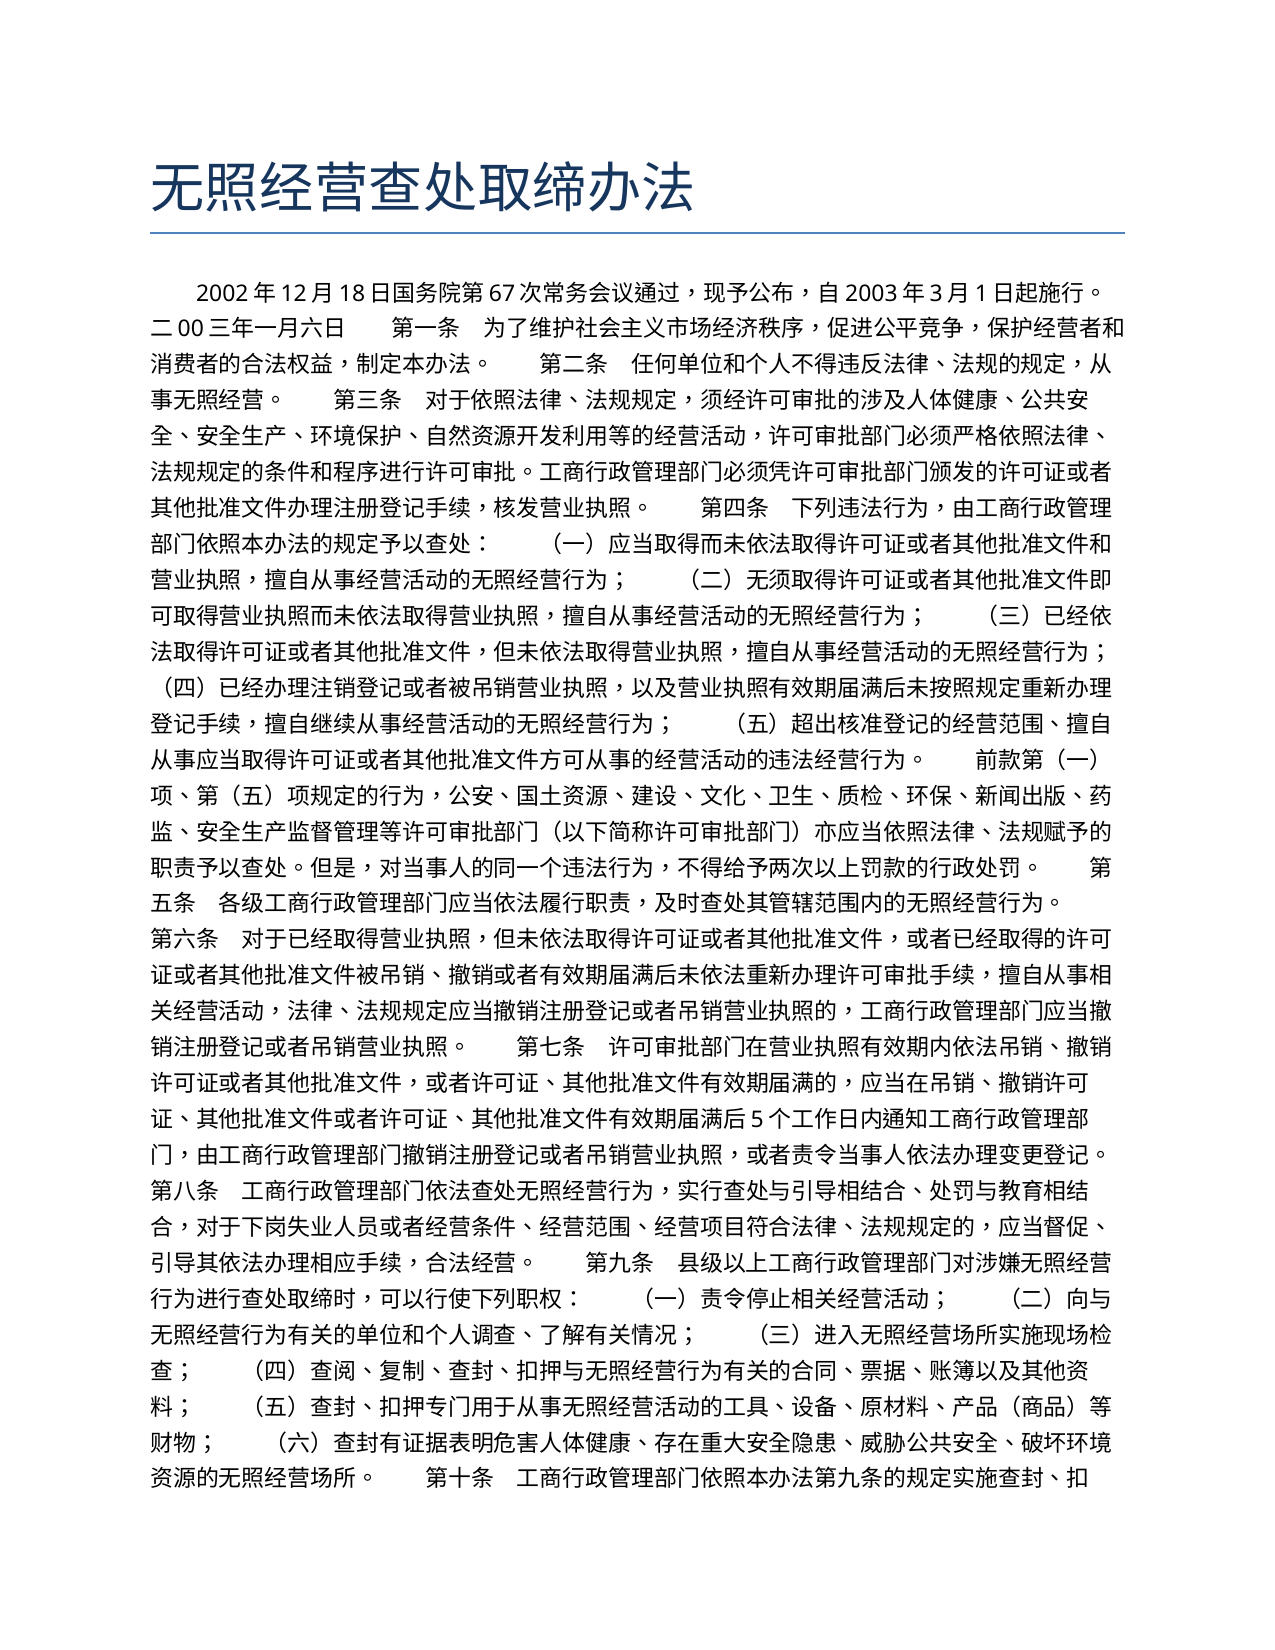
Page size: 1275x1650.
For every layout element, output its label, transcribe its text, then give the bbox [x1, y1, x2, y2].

title 无照经营查处取缔办法 [150, 150, 1125, 232]
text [150, 276, 1125, 1494]
